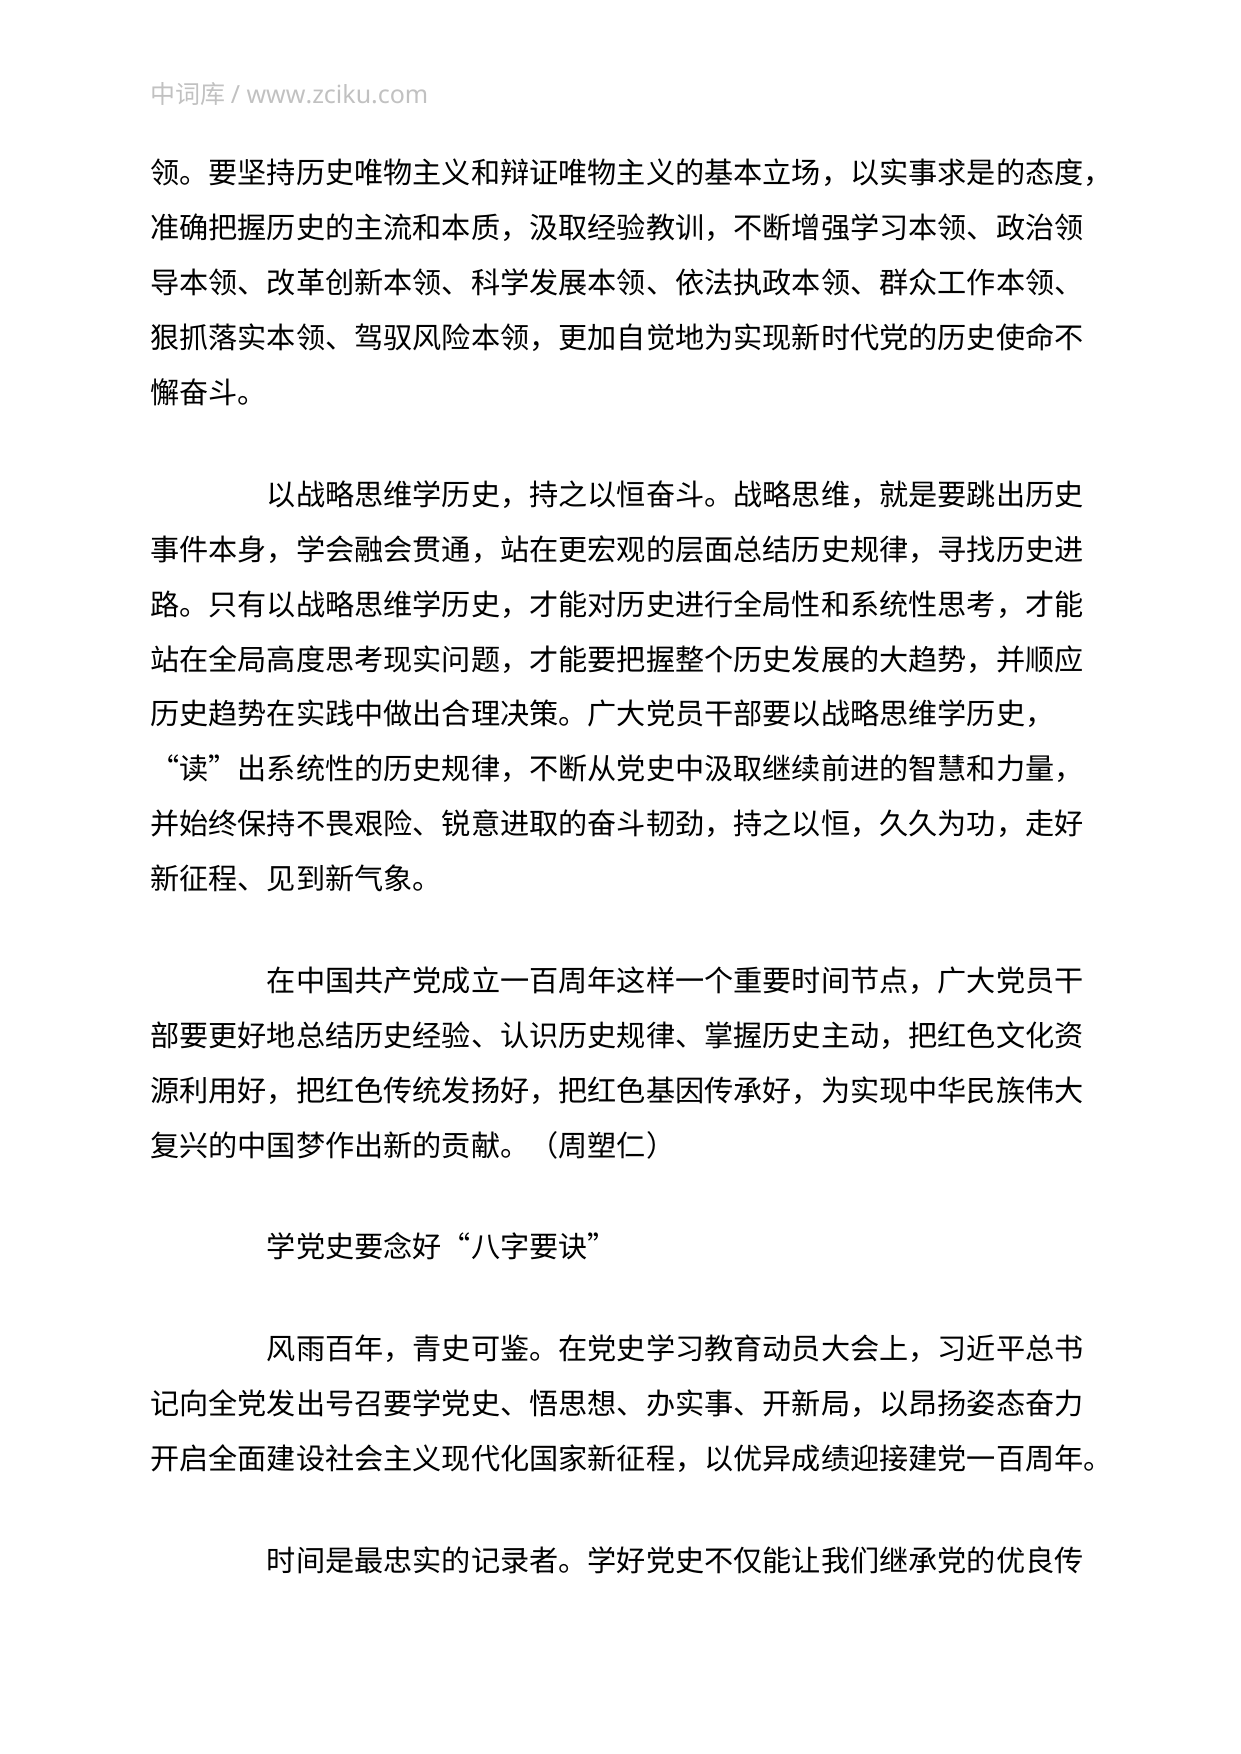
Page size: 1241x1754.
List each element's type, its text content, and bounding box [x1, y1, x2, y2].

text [150, 150, 1090, 412]
text 学党史要念好“八字要诀” [150, 1224, 1090, 1266]
text 风雨百年，青史可鉴。在党史学习教育动员大会上，习近平总书记向全党发出号召要学党史、悟思想、办实事、开新局，以昂扬姿态奋力开启全面建设社会主义现代化国家新征程，以优异成绩迎接建党一百周年。 [150, 1326, 1090, 1478]
text 在中国共产党成立一百周年这样一个重要时间节点，广大党员干部要更好地总结历史经验、认识历史规律、掌握历史主动，把红色文化资源利用好，把红色传统发扬好，把红色基因传承好，为实现中华民族伟大复兴的中国梦作出新的贡献。（周塑仁） [150, 957, 1090, 1164]
text 以战略思维学历史，持之以恒奋斗。战略思维，就是要跳出历史事件本身，学会融会贯通，站在更宏观的层面总结历史规律，寻找历史进路。只有以战略思维学历史，才能对历史进行全局性和系统性思考，才能站在全局高度思考现实问题，才能要把握整个历史发展的大趋势，并顺应历史趋势在实践中做出合理决策。广大党员干部要以战略思维学历史，“读”出系统性的历史规律，不断从党史中汲取继续前进的智慧和力量，并始终保持不畏艰险、锐意进取的奋斗韧劲，持之以恒，久久为功，走好新征程、见到新气象。 [150, 471, 1090, 898]
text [150, 1537, 1090, 1579]
